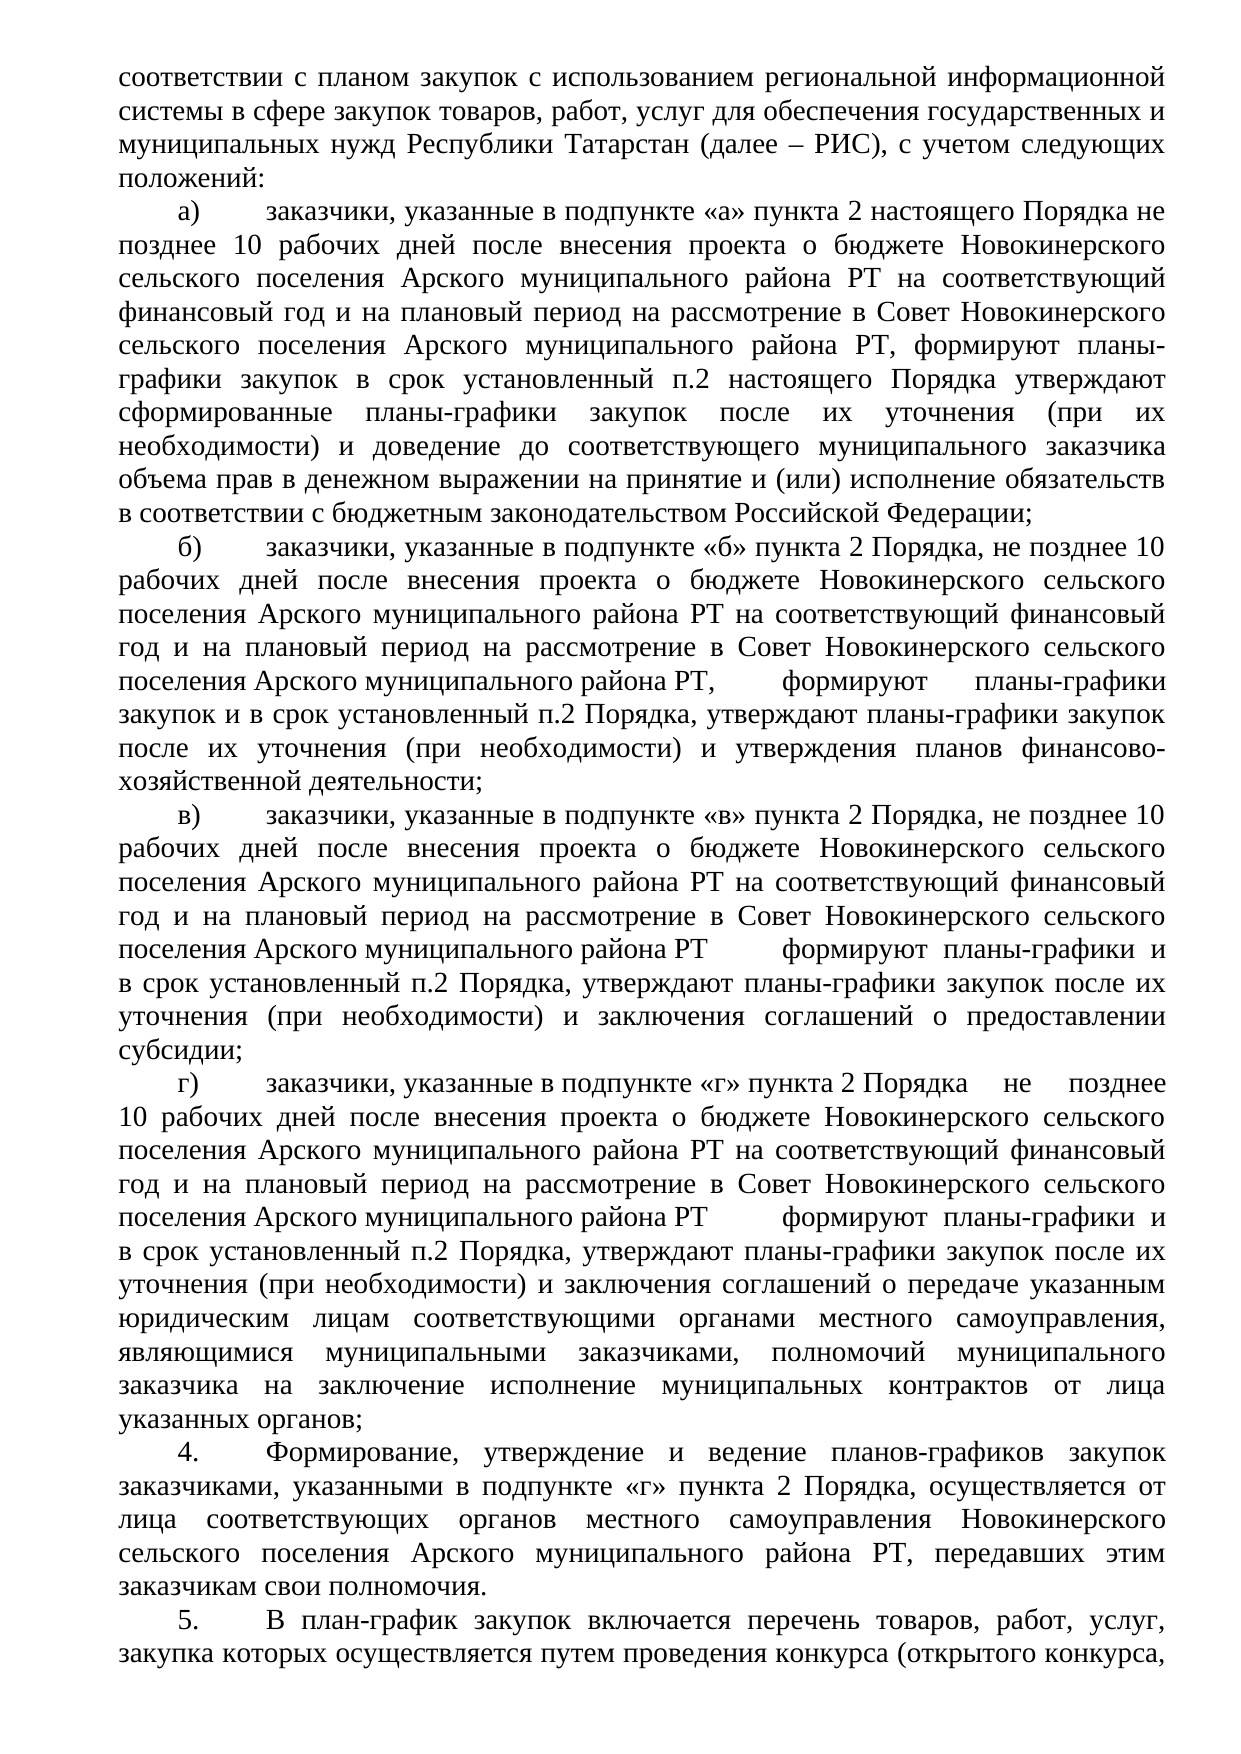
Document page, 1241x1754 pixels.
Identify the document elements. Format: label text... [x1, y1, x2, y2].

text г) заказчики, указанные в подпункте «г» пункта 2 Порядка не позднее 10 рабочих дней после внесения проекта о бюджете Новокинерского сельского поселения Арского муниципального района РТ на соответствующий финансовый год и на плановый период на рассмотрение в Совет Новокинерского сельского поселения Арского муниципального района РТ формируют планы-графики и в срок установленный п.2 Порядка, утверждают планы-графики закупок после их уточнения (при необходимости) и заключения соглашений о передаче указанным юридическим лицам соответствующими органами местного самоуправления, являющимися муниципальными заказчиками, полномочий муниципального заказчика на заключение исполнение муниципальных контрактов от лица указанных органов; [118, 1065, 1167, 1434]
text в) заказчики, указанные в подпункте «в» пункта 2 Порядка, не позднее 10 рабочих дней после внесения проекта о бюджете Новокинерского сельского поселения Арского муниципального района РТ на соответствующий финансовый год и на плановый период на рассмотрение в Совет Новокинерского сельского поселения Арского муниципального района РТ формируют планы-графики и в срок установленный п.2 Порядка, утверждают планы-графики закупок после их уточнения (при необходимости) и заключения соглашений о предоставлении субсидии; [118, 797, 1167, 1065]
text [118, 59, 1167, 193]
text б) заказчики, указанные в подпункте «б» пункта 2 Порядка, не позднее 10 рабочих дней после внесения проекта о бюджете Новокинерского сельского поселения Арского муниципального района РТ на соответствующий финансовый год и на плановый период на рассмотрение в Совет Новокинерского сельского поселения Арского муниципального района РТ, формируют планы-графики закупок и в срок установленный п.2 Порядка, утверждают планы-графики закупок после их уточнения (при необходимости) и утверждения планов финансово-хозяйственной деятельности; [118, 529, 1167, 797]
text 4. Формирование, утверждение и ведение планов-графиков закупок заказчиками, указанными в подпункте «г» пункта 2 Порядка, осуществляется от лица соответствующих органов местного самоуправления Новокинерского сельского поселения Арского муниципального района РТ, передавших этим заказчикам свои полномочия. [118, 1434, 1167, 1602]
text а) заказчики, указанные в подпункте «а» пункта 2 настоящего Порядка не позднее 10 рабочих дней после внесения проекта о бюджете Новокинерского сельского поселения Арского муниципального района РТ на соответствующий финансовый год и на плановый период на рассмотрение в Совет Новокинерского сельского поселения Арского муниципального района РТ, формируют планы-графики закупок в срок установленный п.2 настоящего Порядка утверждают сформированные планы-графики закупок после их уточнения (при их необходимости) и доведение до соответствующего муниципального заказчика объема прав в денежном выражении на принятие и (или) исполнение обязательств в соответствии с бюджетным законодательством Российской Федерации; [118, 193, 1167, 529]
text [118, 1602, 1167, 1669]
